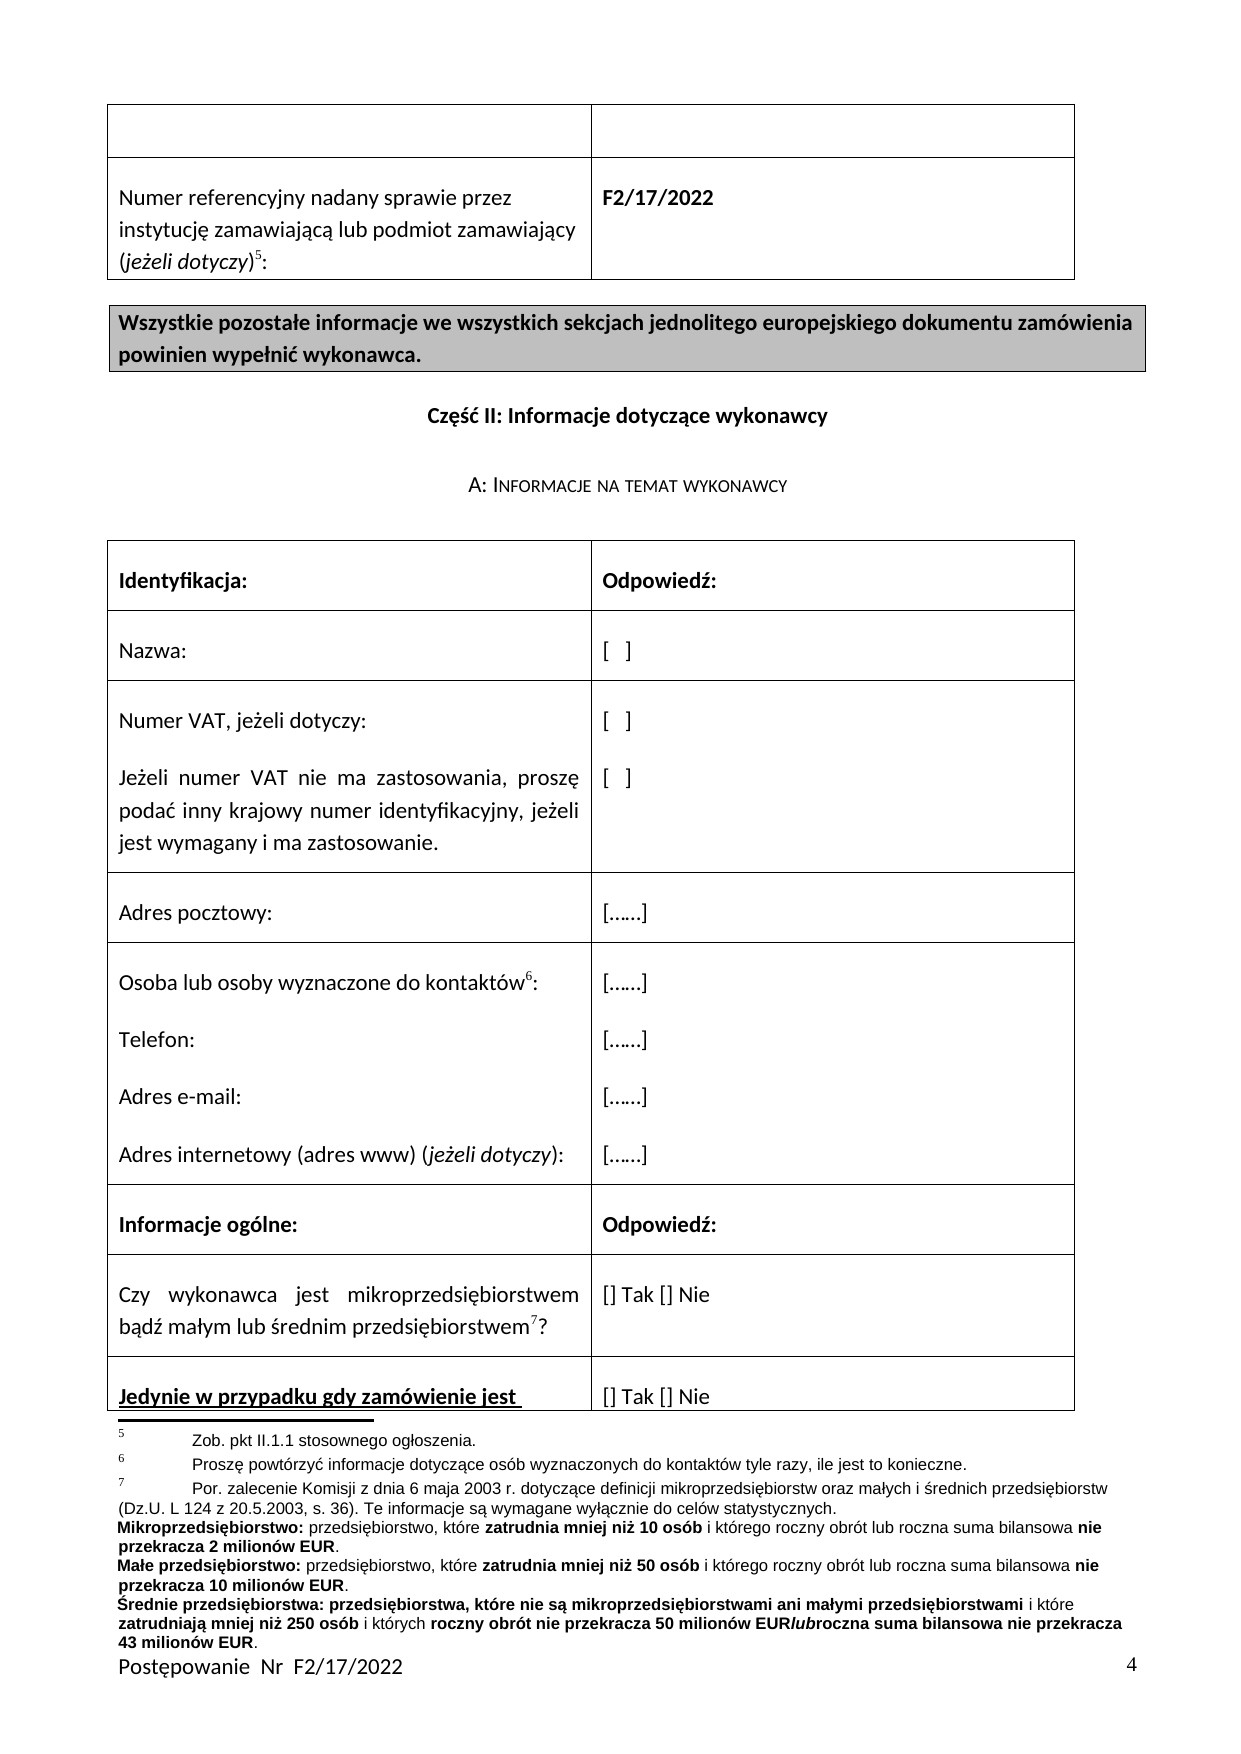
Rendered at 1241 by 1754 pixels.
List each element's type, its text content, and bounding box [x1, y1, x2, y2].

table_cell Czy wykonawca jest mikroprzedsiębiorstwem bądź małym lub średnim przedsiębiorstwem? [108, 1255, 591, 1356]
text A: Informacje na temat wykonawcy [118, 470, 1137, 498]
table_header Odpowiedź: [592, 541, 1074, 610]
table_cell [] Tak [] Nie [592, 1255, 1074, 1356]
table_cell Numer referencyjny nadany sprawie przez instytucję zamawiającą lub podmiot zamawiający (jeżeli dotyczy): [108, 158, 591, 279]
table_cell Osoba lub osoby wyznaczone do kontaktów: Telefon: Adres e-mail: Adres internetowy (adres www) (jeżeli dotyczy): [108, 943, 591, 1184]
table_cell Informacje ogólne: [108, 1185, 591, 1254]
table_cell Odpowiedź: [592, 1185, 1074, 1254]
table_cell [592, 1357, 1074, 1410]
text Wszystkie pozostałe informacje we wszystkich sekcjach jednolitego europejskiego dokumentu zamówienia powinien wypełnić wykonawca. [110, 306, 1145, 371]
table_cell [……] [……] [……] [……] [592, 943, 1074, 1184]
table_cell [……] [592, 873, 1074, 942]
table_cell [ ] [ ] [592, 681, 1074, 872]
table_cell F2/17/2022 [592, 158, 1074, 279]
text Część II: Informacje dotyczące wykonawcy [118, 401, 1137, 429]
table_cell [592, 105, 1074, 157]
table_cell [ ] [592, 611, 1074, 680]
table_header Identyfikacja: [108, 541, 591, 610]
table_cell Numer VAT, jeżeli dotyczy: Jeżeli numer VAT nie ma zastosowania, proszę podać inny krajowy numer identyfikacyjny, jeżeli jest wymagany i ma zastosowanie. [108, 681, 591, 872]
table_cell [108, 105, 591, 157]
table_cell Nazwa: [108, 611, 591, 680]
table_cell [108, 1357, 591, 1410]
table_cell Adres pocztowy: [108, 873, 591, 942]
